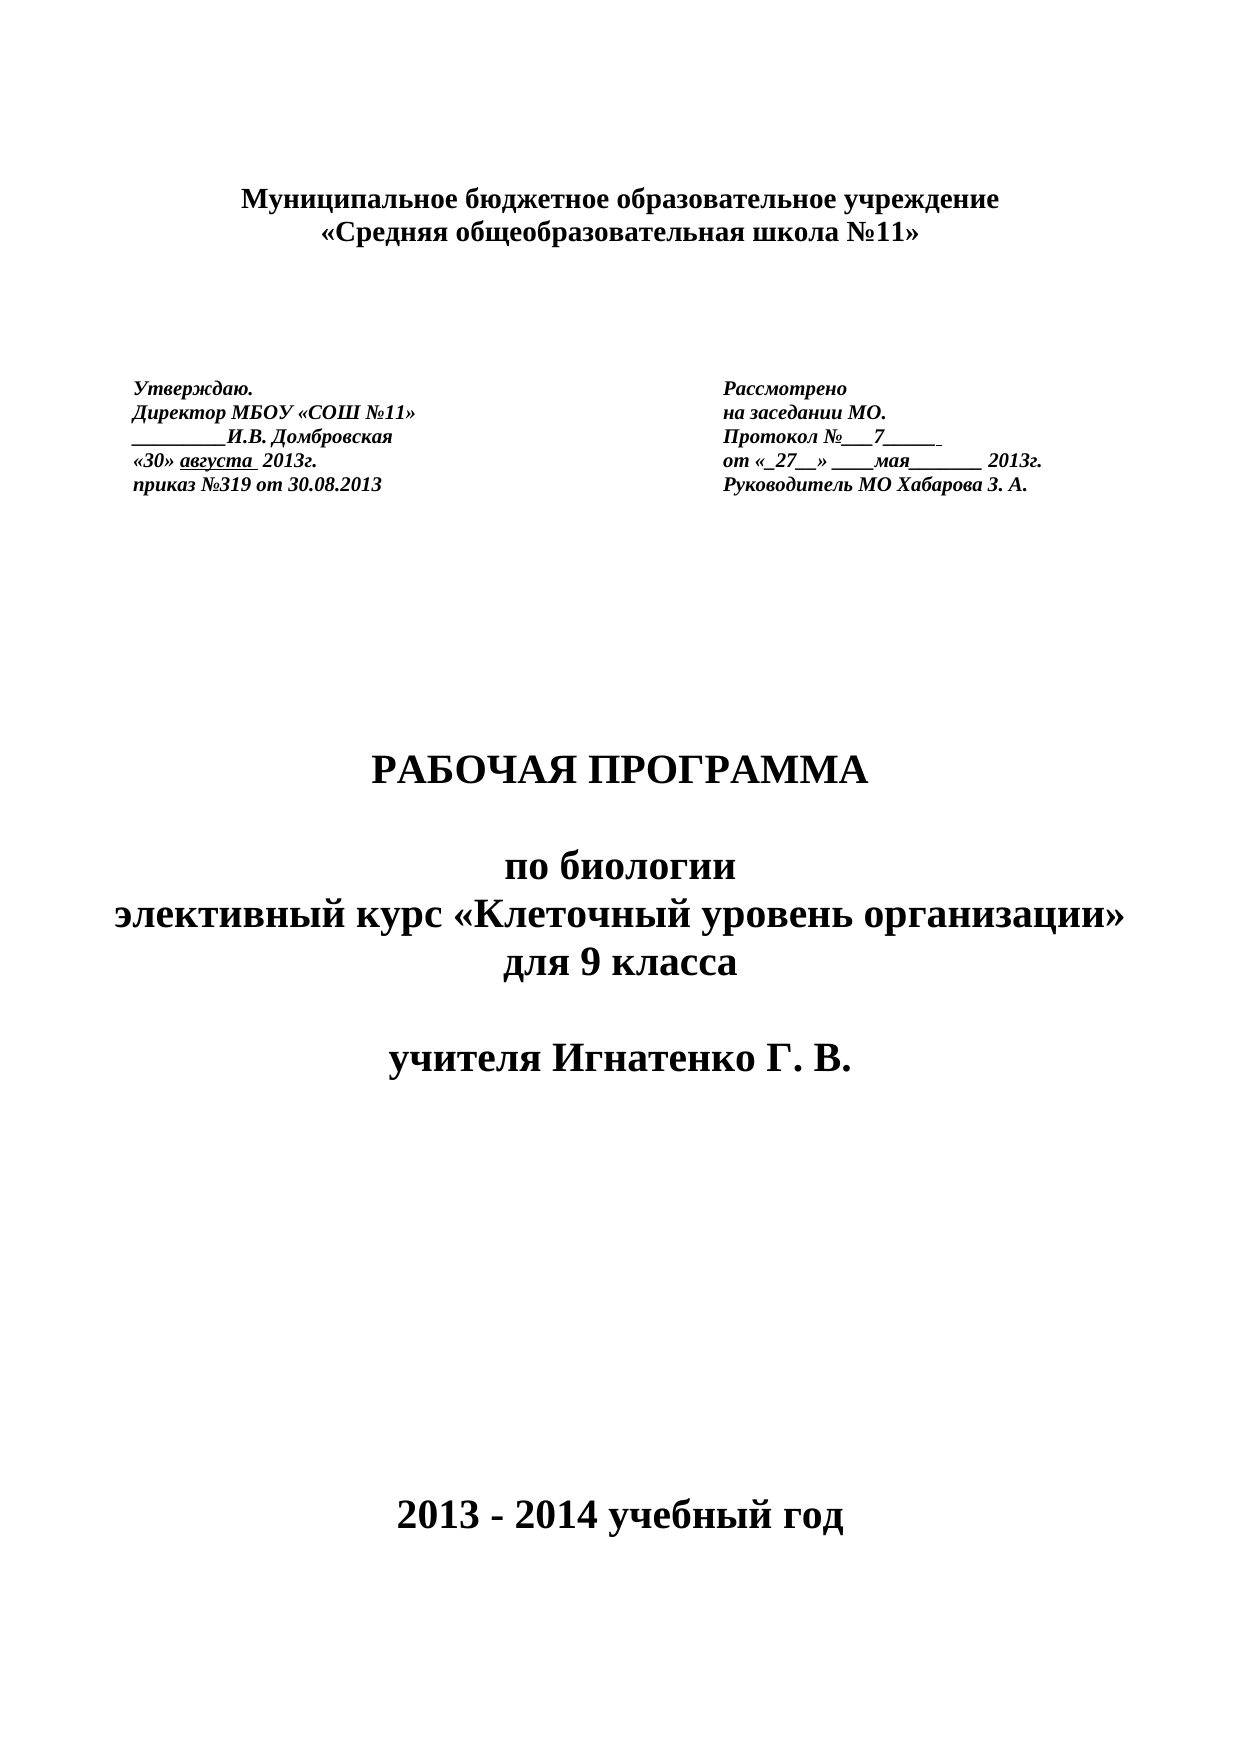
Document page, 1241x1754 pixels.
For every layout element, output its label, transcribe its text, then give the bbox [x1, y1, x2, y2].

text приказ №319 от 30.08.2013 Руководитель МО Хабарова З. А. [59, 472, 1181, 496]
text для 9 класса [59, 936, 1181, 984]
text по биологии [59, 841, 1181, 888]
text _________И.В. Домбровская Протокол №___7_____ [59, 424, 1181, 448]
text Директор МБОУ «СОШ №11» на заседании МО. [59, 400, 1181, 424]
text 2013 - 2014 учебный год [59, 1490, 1181, 1538]
text «Средняя общеобразовательная школа №11» [59, 214, 1181, 248]
text элективный курс «Клеточный уровень организации» [59, 888, 1181, 936]
text Муниципальное бюджетное образовательное учреждение [59, 181, 1181, 214]
text РАБОЧАЯ ПРОГРАММА [59, 745, 1181, 793]
text Утверждаю. Рассмотрено [59, 376, 1181, 400]
text учителя Игнатенко Г. В. [59, 1032, 1181, 1080]
text «30» августа 2013г. от «_27__» ____мая_______ 2013г. [59, 448, 1181, 472]
